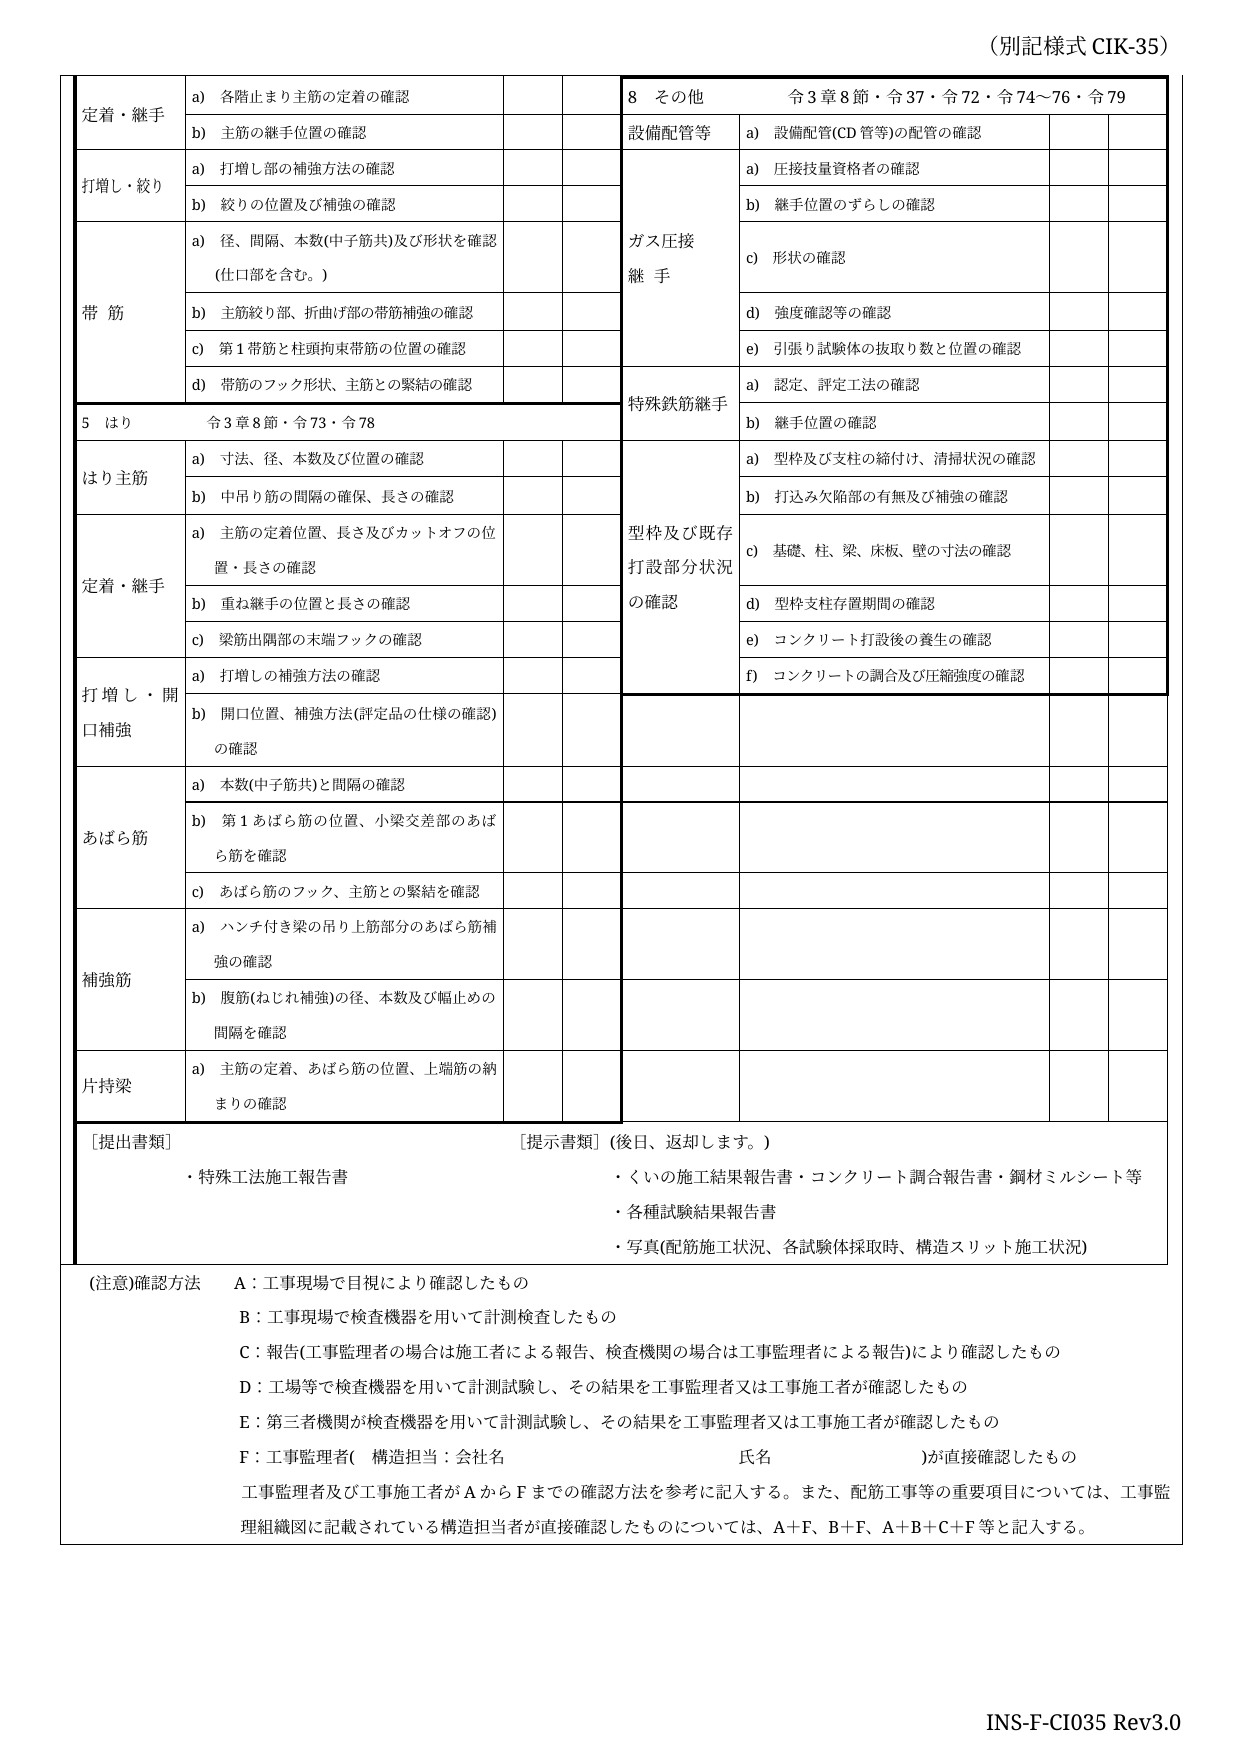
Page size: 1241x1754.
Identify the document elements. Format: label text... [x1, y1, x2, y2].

table_cell [623, 803, 739, 872]
table_cell [1109, 441, 1166, 476]
table_cell [623, 873, 739, 908]
table_cell [504, 186, 562, 221]
table_cell [1050, 403, 1108, 440]
table_cell [504, 76, 562, 113]
table_cell [1050, 873, 1108, 908]
table_cell b) 継手位置の確認 [740, 403, 1049, 440]
table_cell [740, 767, 1049, 801]
table_cell [563, 694, 620, 766]
table_cell c) 形状の確認 [740, 222, 1049, 292]
table_cell [1050, 767, 1108, 801]
table_cell b) 第1あばら筋の位置、小梁交差部のあばら筋を確認 [186, 803, 503, 872]
table_cell [563, 331, 620, 366]
table_cell [1050, 586, 1108, 621]
table_cell [1109, 150, 1166, 185]
table_cell [1168, 1121, 1182, 1263]
table_cell a) 径、間隔、本数(中子筋共)及び形状を確認(仕口部を含む。) [186, 222, 503, 292]
table_cell [504, 586, 562, 621]
table_cell [1109, 873, 1167, 908]
table_cell [1050, 622, 1108, 657]
table_cell a) 打増し部の補強方法の確認 [186, 150, 503, 185]
table_cell [1109, 658, 1166, 693]
table_cell 特殊鉄筋継手 [623, 367, 739, 440]
table_cell [1050, 222, 1108, 292]
table_cell [504, 293, 562, 330]
table_cell ガス圧接 継手 [623, 150, 739, 366]
table_cell [563, 293, 620, 330]
table_cell [1050, 909, 1108, 979]
table_cell [1109, 115, 1166, 149]
table_cell [504, 150, 562, 185]
table_cell 型枠及び既存打設部分状況の確認 [623, 441, 739, 693]
table_cell [504, 1051, 562, 1121]
table_cell [563, 622, 620, 657]
table_cell [740, 803, 1049, 872]
table_cell [1050, 477, 1108, 514]
table_cell c) 基礎、柱、梁、床板、壁の寸法の確認 [740, 515, 1049, 585]
table_cell 打増し・開口補強 [77, 658, 185, 766]
table_cell [1050, 186, 1108, 221]
table_cell [1050, 658, 1108, 693]
table_cell [1109, 909, 1167, 979]
table_cell [563, 873, 620, 908]
table_cell a) 寸法、径、本数及び位置の確認 [186, 441, 503, 476]
table_cell a) 圧接技量資格者の確認 [740, 150, 1049, 185]
table_cell [1109, 1051, 1167, 1121]
table_cell [1109, 767, 1167, 801]
table_cell [1109, 367, 1166, 402]
table_cell [1109, 515, 1166, 585]
table_cell [740, 1051, 1049, 1121]
table_cell e) 引張り試験体の抜取り数と位置の確認 [740, 331, 1049, 366]
table_cell [1050, 696, 1108, 766]
table_cell [563, 586, 620, 621]
table_cell [504, 477, 562, 514]
table_cell [1050, 150, 1108, 185]
table_cell [563, 515, 620, 585]
table_cell [740, 696, 1049, 766]
table_cell [563, 150, 620, 185]
table_cell あばら筋 [77, 767, 185, 908]
table_cell [1109, 477, 1166, 514]
table_cell [1109, 586, 1166, 621]
table_cell [563, 658, 620, 693]
table_cell はり主筋 [77, 441, 185, 514]
table_cell [504, 803, 562, 872]
table_cell 設備配管等 [623, 115, 739, 149]
table_cell [563, 115, 620, 149]
table_cell [504, 873, 562, 908]
table_cell [1050, 367, 1108, 402]
table_cell [740, 980, 1049, 1050]
table_cell b) 主筋絞り部、折曲げ部の帯筋補強の確認 [186, 293, 503, 330]
table_cell b) 重ね継手の位置と長さの確認 [186, 586, 503, 621]
table_cell [1168, 114, 1182, 1121]
table_cell c) 第1帯筋と柱頭拘束帯筋の位置の確認 [186, 331, 503, 366]
table_cell [623, 1051, 739, 1121]
table_cell c) あばら筋のフック、主筋との緊結を確認 [186, 873, 503, 908]
table_cell [563, 767, 620, 801]
table_cell [563, 76, 620, 113]
table_cell [563, 186, 620, 221]
table_cell [504, 515, 562, 585]
table_cell 定着・継手 [77, 515, 185, 657]
table_cell [1050, 803, 1108, 872]
table_cell d) 型枠支柱存置期間の確認 [740, 586, 1049, 621]
table_cell [1050, 331, 1108, 366]
table_cell [563, 367, 620, 402]
table_cell b) 主筋の継手位置の確認 [186, 115, 503, 149]
table_cell a) 設備配管(CD管等)の配管の確認 [740, 115, 1049, 149]
table_cell [1109, 293, 1166, 330]
table_cell a) 打増しの補強方法の確認 [186, 658, 503, 693]
table_cell 8 その他 令3章8節・令37・令72・令74～76・令79 [623, 79, 1166, 113]
table_cell [1109, 622, 1166, 657]
table_cell a) 認定、評定工法の確認 [740, 367, 1049, 402]
table_cell [623, 696, 739, 766]
table_cell b) 中吊り筋の間隔の確保、長さの確認 [186, 477, 503, 514]
table_cell [623, 980, 739, 1050]
table_cell [623, 767, 739, 801]
table_cell 補強筋 [77, 909, 185, 1050]
table_cell [1050, 1051, 1108, 1121]
table_cell b) 開口位置、補強方法(評定品の仕様の確認)の確認 [186, 694, 503, 766]
table_cell [504, 694, 562, 766]
table_cell [504, 115, 562, 149]
table_cell [1109, 403, 1166, 440]
table_cell 定着・継手 [77, 76, 185, 149]
table_cell b) 絞りの位置及び補強の確認 [186, 186, 503, 221]
table_cell [504, 909, 562, 979]
table_cell [1169, 75, 1182, 113]
table_cell [504, 222, 562, 292]
table_cell [1050, 115, 1108, 149]
table_cell f) コンクリートの調合及び圧縮強度の確認 [740, 658, 1049, 693]
table_cell e) コンクリート打設後の養生の確認 [740, 622, 1049, 657]
table_cell a) 主筋の定着、あばら筋の位置、上端筋の納まりの確認 [186, 1051, 503, 1121]
table_cell b) 腹筋(ねじれ補強)の径、本数及び幅止めの間隔を確認 [186, 980, 503, 1050]
table_cell [563, 477, 620, 514]
table_cell [504, 980, 562, 1050]
table_cell [563, 980, 620, 1050]
table_cell 片持梁 [77, 1051, 185, 1121]
table_cell [504, 622, 562, 657]
table_cell [563, 441, 620, 476]
table_cell a) 型枠及び支柱の締付け、清掃状況の確認 [740, 441, 1049, 476]
table_cell [504, 441, 562, 476]
table_cell [1050, 515, 1108, 585]
table_cell (注意)確認方法 A：工事現場で目視により確認したもの B：工事現場で検査機器を用いて計測検査したもの C：報告(工事監理者の場合は施工者による報告、検査機関の場合は工事監理者による報告)により確認したもの D：工場等で検査機器を用いて計測試験し、その結果を工事監理者又は工事施工者が確認したもの E：第三者機関が検査機器を用いて計測試験し、その結果を工事監理者又は工事施工者が確認したもの F：工事監理者( 構造担当：会社名 氏名 )が直接確認したもの 工事監理者及び工事施工者がAからFまでの確認方法を参考に記入する。また、配筋工事等の重要項目については、工事監理組織図に記載されている構造担当者が直接確認したものについては、A＋F、B＋F、A＋B＋C＋F等と記入する。 [61, 1264, 1182, 1544]
table_cell ［提示書類］(後日、返却します。) ・くいの施工結果報告書・コンクリート調合報告書・鋼材ミルシート等 ・各種試験結果報告書 ・写真(配筋施工状況、各試験体採取時、構造スリット施工状況) [503, 1122, 1167, 1263]
table_cell [740, 909, 1049, 979]
table_cell [623, 909, 739, 979]
table_cell 5 はり 令3章8節・令73・令78 [77, 405, 620, 440]
table_cell [1109, 696, 1167, 766]
table_cell [563, 909, 620, 979]
table_cell [563, 1051, 620, 1121]
table_cell [563, 222, 620, 292]
table_cell b) 継手位置のずらしの確認 [740, 186, 1049, 221]
table_cell a) 本数(中子筋共)と間隔の確認 [186, 767, 503, 801]
table_cell 打増し・絞り [77, 150, 185, 221]
table_cell d) 強度確認等の確認 [740, 293, 1049, 330]
table_cell ［提出書類］ ・特殊工法施工報告書 [77, 1124, 503, 1263]
table_cell a) 主筋の定着位置、長さ及びカットオフの位置・長さの確認 [186, 515, 503, 585]
table_cell [740, 873, 1049, 908]
table_cell b) 打込み欠陥部の有無及び補強の確認 [740, 477, 1049, 514]
table_cell c) 梁筋出隅部の末端フックの確認 [186, 622, 503, 657]
table_cell [1109, 980, 1167, 1050]
table_cell d) 帯筋のフック形状、主筋との緊結の確認 [186, 367, 503, 402]
table_cell [1109, 186, 1166, 221]
table_cell [563, 803, 620, 872]
table_cell [504, 367, 562, 402]
table_cell [504, 767, 562, 801]
table_cell [1050, 293, 1108, 330]
table_cell 帯筋 [77, 222, 185, 402]
table_cell [1050, 980, 1108, 1050]
table_cell [1109, 331, 1166, 366]
table_cell [504, 658, 562, 693]
table_cell [1109, 803, 1167, 872]
table_cell [1109, 222, 1166, 292]
table_cell a) 各階止まり主筋の定着の確認 [186, 76, 503, 113]
table_cell a) ハンチ付き梁の吊り上筋部分のあばら筋補強の確認 [186, 909, 503, 979]
table_cell [504, 331, 562, 366]
table_cell [1050, 441, 1108, 476]
